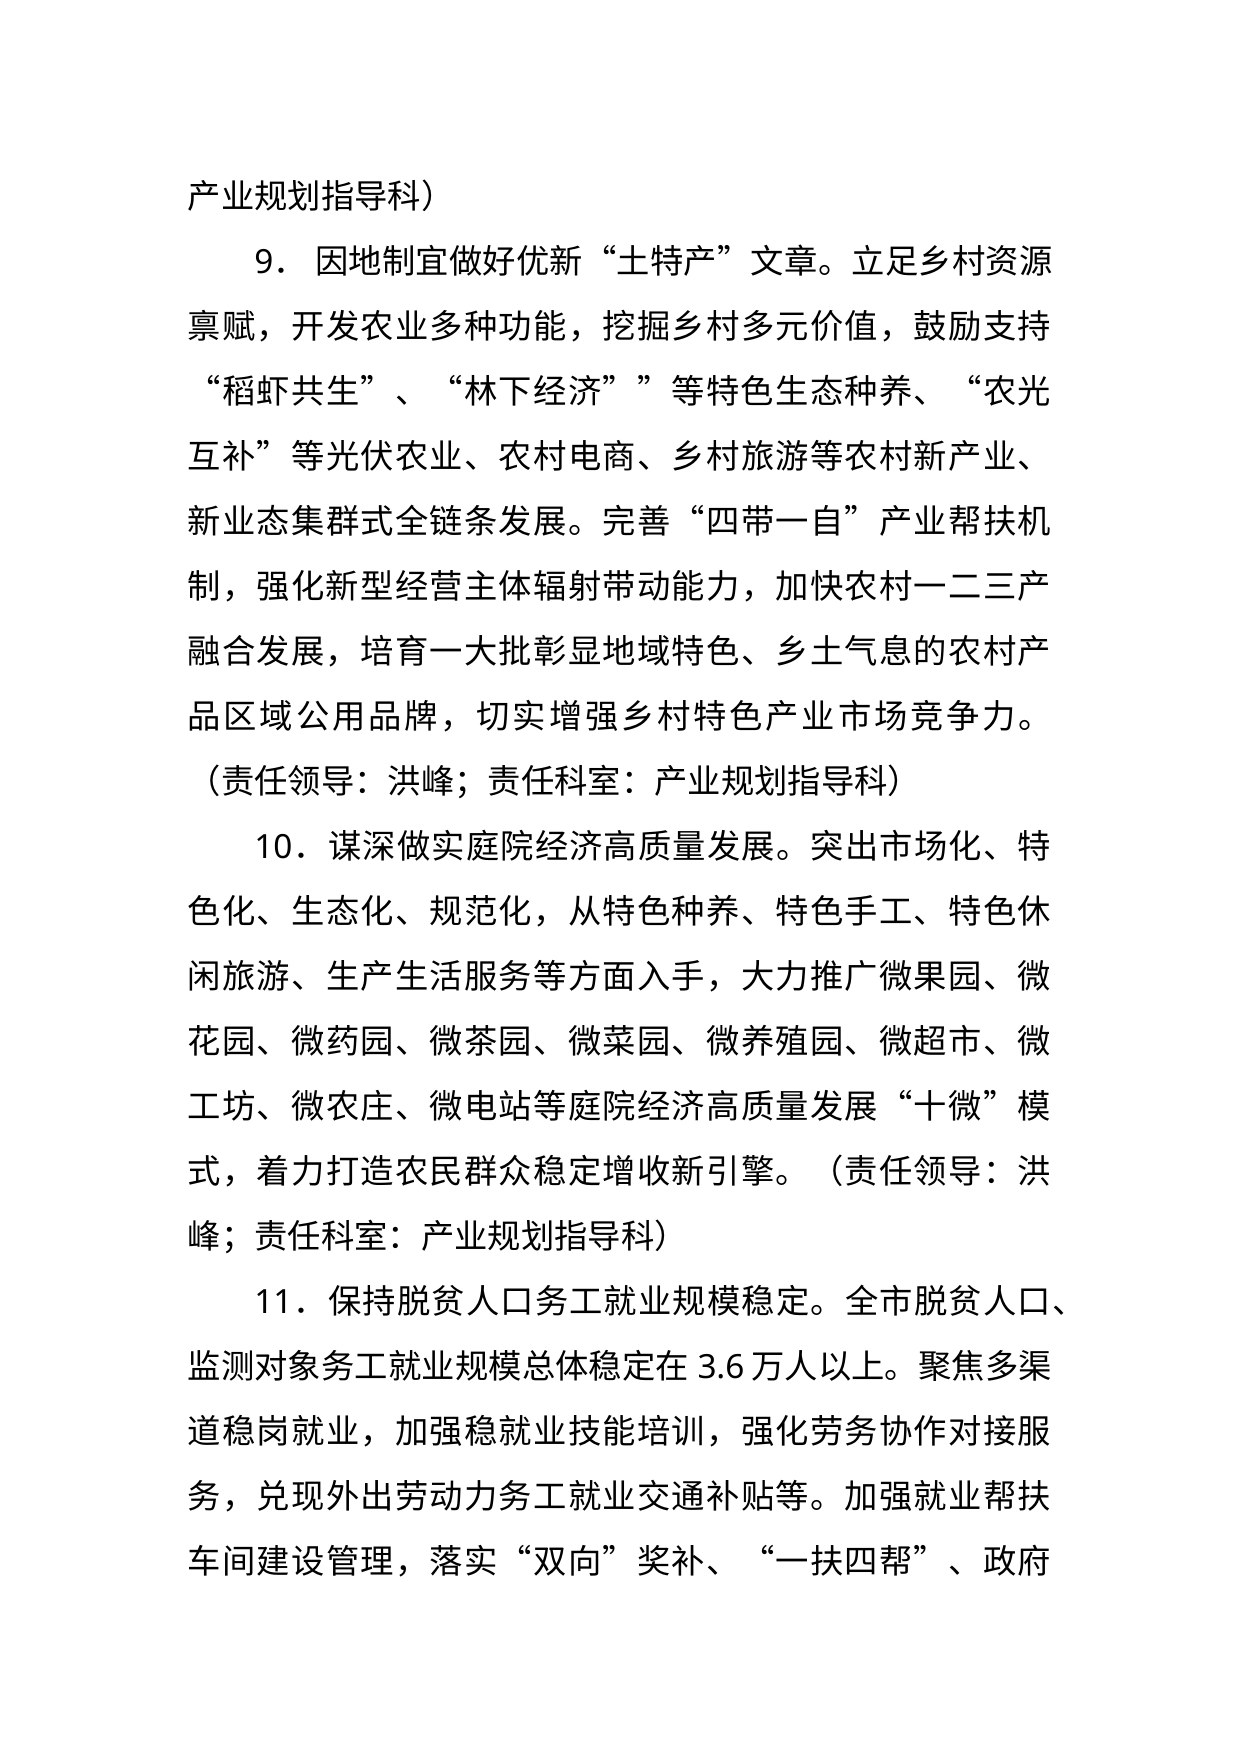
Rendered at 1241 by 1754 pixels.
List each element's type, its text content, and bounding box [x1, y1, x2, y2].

text 9． 因地制宜做好优新“土特产”文章。立足乡村资源禀赋，开发农业多种功能，挖掘乡村多元价值，鼓励支持“稻虾共生”、“林下经济””等特色生态种养、“农光互补”等光伏农业、农村电商、乡村旅游等农村新产业、新业态集群式全链条发展。完善“四带一自”产业帮扶机制，强化新型经营主体辐射带动能力，加快农村一二三产融合发展，培育一大批彰显地域特色、乡土气息的农村产品区域公用品牌，切实增强乡村特色产业市场竞争力。（责任领导：洪峰；责任科室：产业规划指导科） [187, 227, 1053, 812]
text 10．谋深做实庭院经济高质量发展。突出市场化、特色化、生态化、规范化，从特色种养、特色手工、特色休闲旅游、生产生活服务等方面入手，大力推广微果园、微花园、微药园、微茶园、微菜园、微养殖园、微超市、微工坊、微农庄、微电站等庭院经济高质量发展“十微”模式，着力打造农民群众稳定增收新引擎。（责任领导：洪峰；责任科室：产业规划指导科） [187, 812, 1053, 1267]
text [187, 1267, 1053, 1592]
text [187, 162, 1053, 227]
